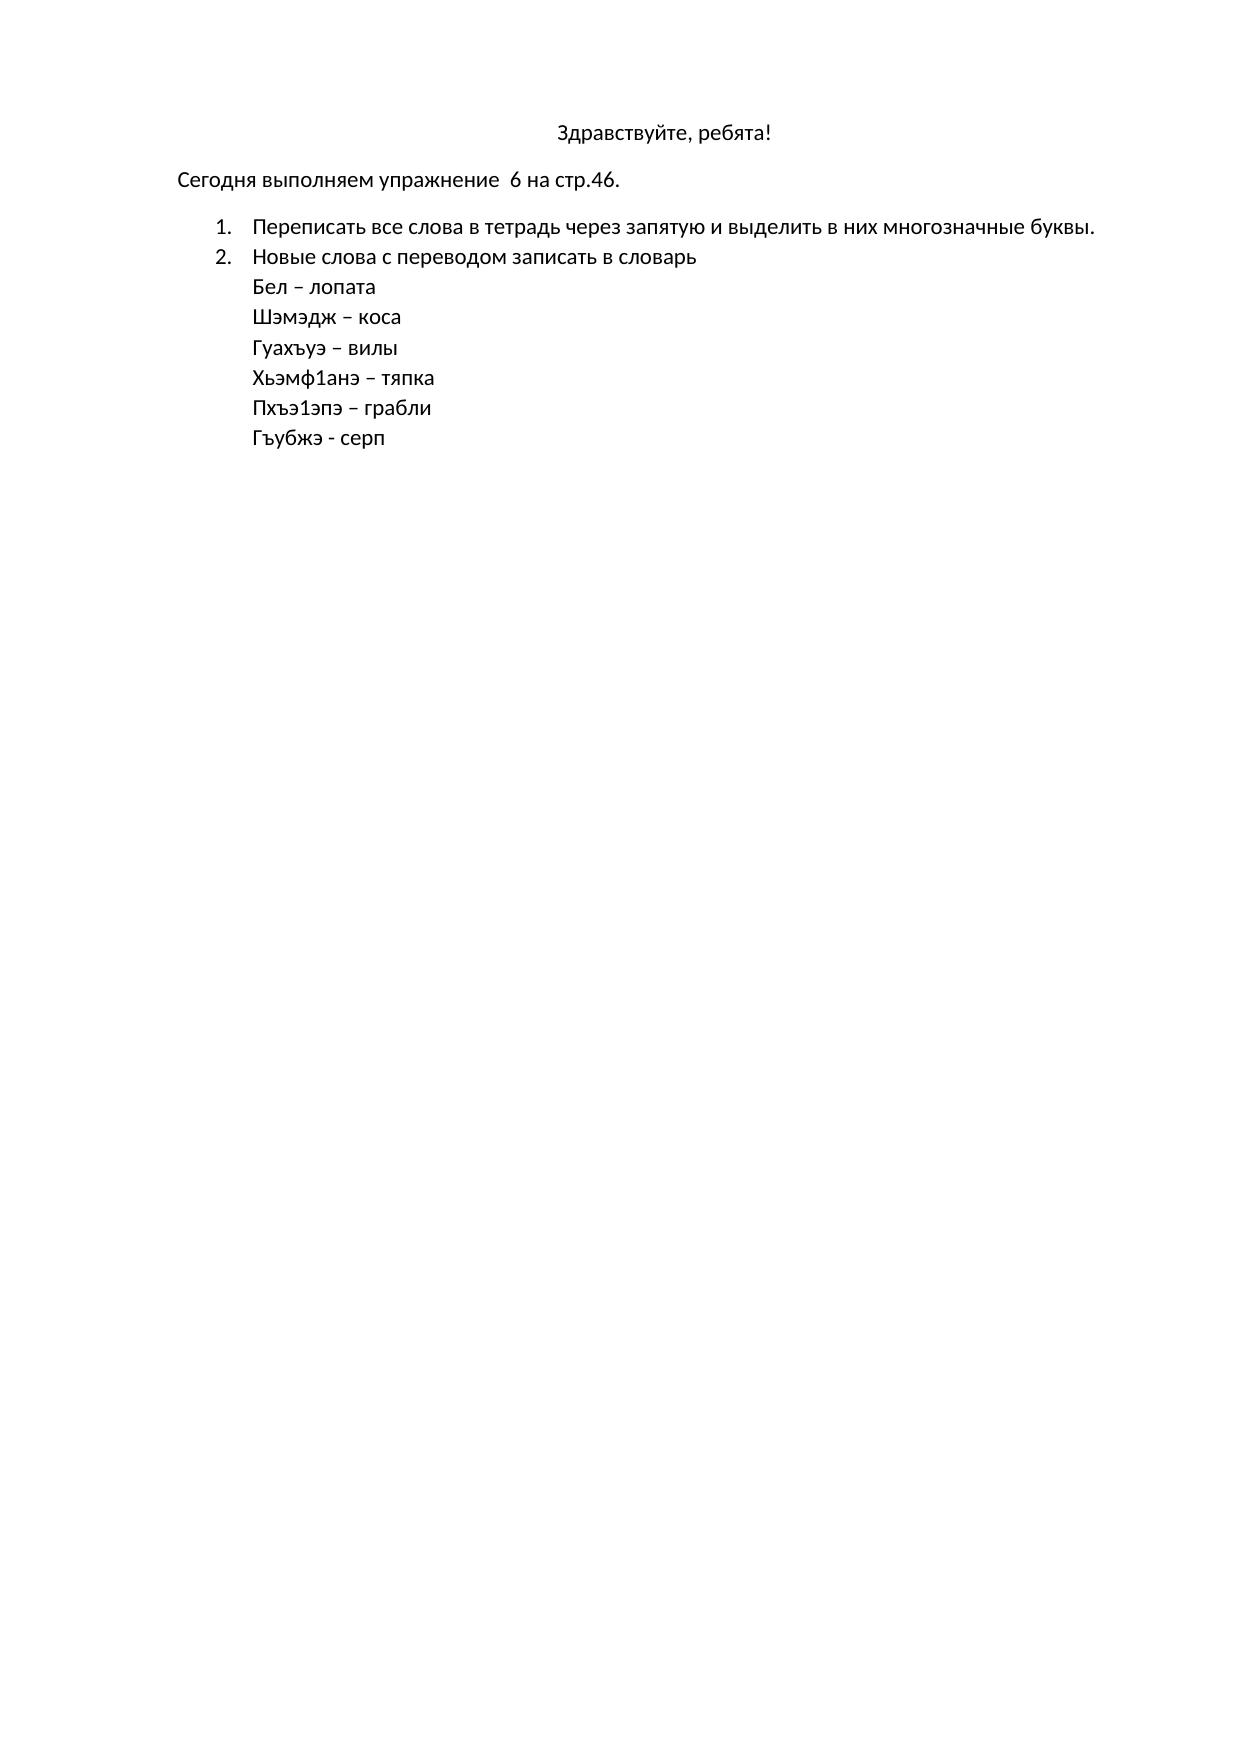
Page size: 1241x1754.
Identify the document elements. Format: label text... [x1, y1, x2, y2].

list Гъубжэ - серп [252, 423, 1152, 451]
text Сегодня выполняем упражнение 6 на стр.46. [177, 165, 1152, 193]
list Хьэмф1анэ – тяпка [252, 363, 1152, 391]
list Шэмэдж – коса [252, 302, 1152, 331]
list Пхъэ1эпэ – грабли [252, 393, 1152, 421]
list Гуахъуэ – вилы [252, 333, 1152, 361]
list Переписать все слова в тетрадь через запятую и выделить в них многозначные буквы. [215, 212, 1152, 240]
list Новые слова с переводом записать в словарь [215, 242, 1152, 270]
list Бел – лопата [252, 272, 1152, 300]
text Здравствуйте, ребята! [177, 118, 1152, 146]
